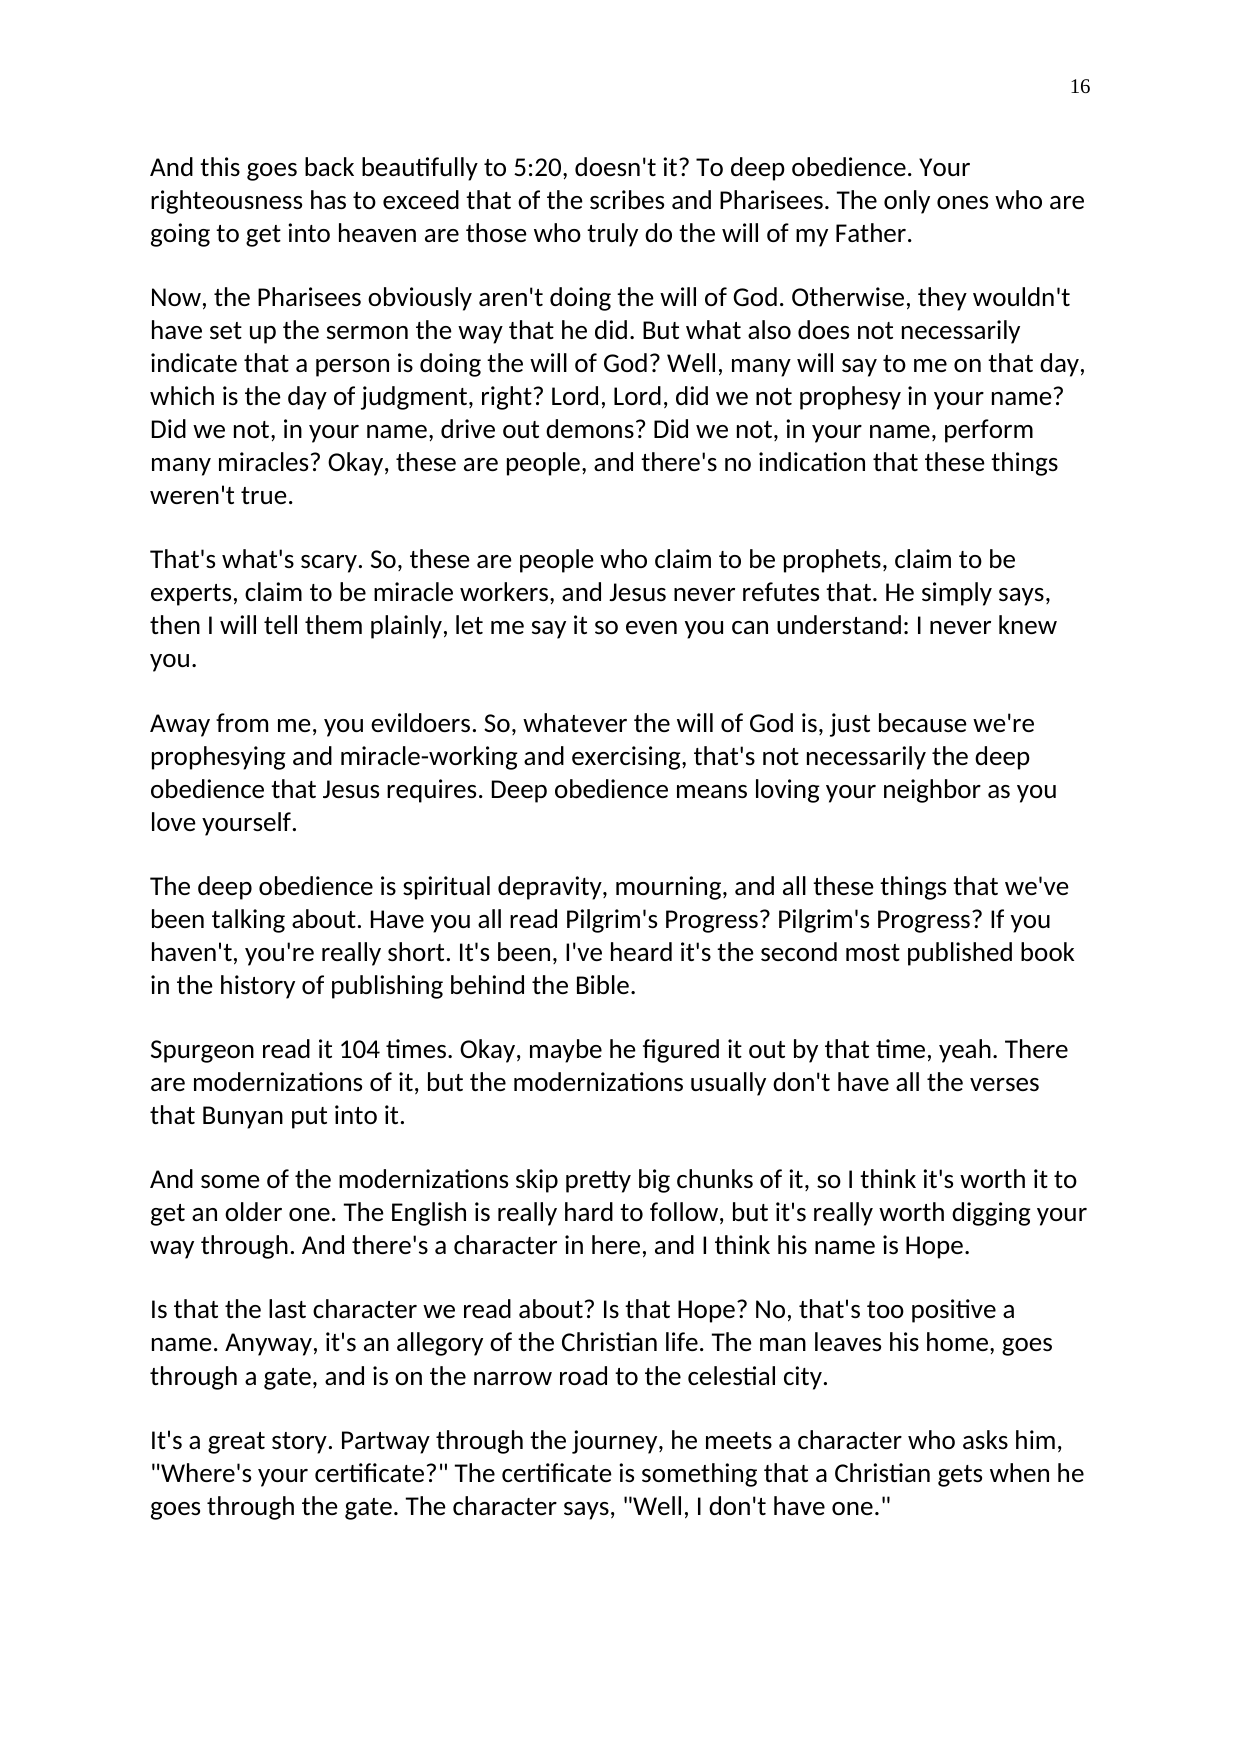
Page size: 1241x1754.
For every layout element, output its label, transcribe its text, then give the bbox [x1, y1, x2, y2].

text And this goes back beautifully to 5:20, doesn't it? To deep obedience. Your righteousness has to exceed that of the scribes and Pharisees. The only ones who are going to get into heaven are those who truly do the will of my Father. [150, 150, 1090, 249]
text The deep obedience is spiritual depravity, mourning, and all these things that we've been talking about. Have you all read Pilgrim's Progress? Pilgrim's Progress? If you haven't, you're really short. It's been, I've heard it's the second most published book in the history of publishing behind the Bible. [150, 869, 1090, 1001]
text And some of the modernizations skip pretty big chunks of it, so I think it's worth it to get an older one. The English is really hard to follow, but it's really worth digging your way through. And there's a character in here, and I think his name is Hope. [150, 1162, 1090, 1261]
text Is that the last character we read about? Is that Hope? No, that's too positive a name. Anyway, it's an allegory of the Christian life. The man leaves his home, goes through a gate, and is on the narrow road to the celestial city. [150, 1293, 1090, 1392]
text Spurgeon read it 104 times. Okay, maybe he figured it out by that time, yeah. There are modernizations of it, but the modernizations usually don't have all the verses that Bunyan put into it. [150, 1032, 1090, 1131]
text That's what's scary. So, these are people who claim to be prophets, claim to be experts, claim to be miracle workers, and Jesus never refutes that. He simply says, then I will tell them plainly, let me say it so even you can understand: I never knew you. [150, 542, 1090, 674]
text Away from me, you evildoers. So, whatever the will of God is, just because we're prophesying and miracle-working and exercising, that's not necessarily the deep obedience that Jesus requires. Deep obedience means loving your neighbor as you love yourself. [150, 706, 1090, 838]
text Now, the Pharisees obviously aren't doing the will of God. Otherwise, they wouldn't have set up the sermon the way that he did. But what also does not necessarily indicate that a person is doing the will of God? Well, many will say to me on that day, which is the day of judgment, right? Lord, Lord, did we not prophesy in your name? Did we not, in your name, drive out demons? Did we not, in your name, perform many miracles? Okay, these are people, and there's no indication that these things weren't true. [150, 280, 1090, 511]
text It's a great story. Partway through the journey, he meets a character who asks him, "Where's your certificate?" The certificate is something that a Christian gets when he goes through the gate. The character says, "Well, I don't have one." [150, 1423, 1090, 1522]
